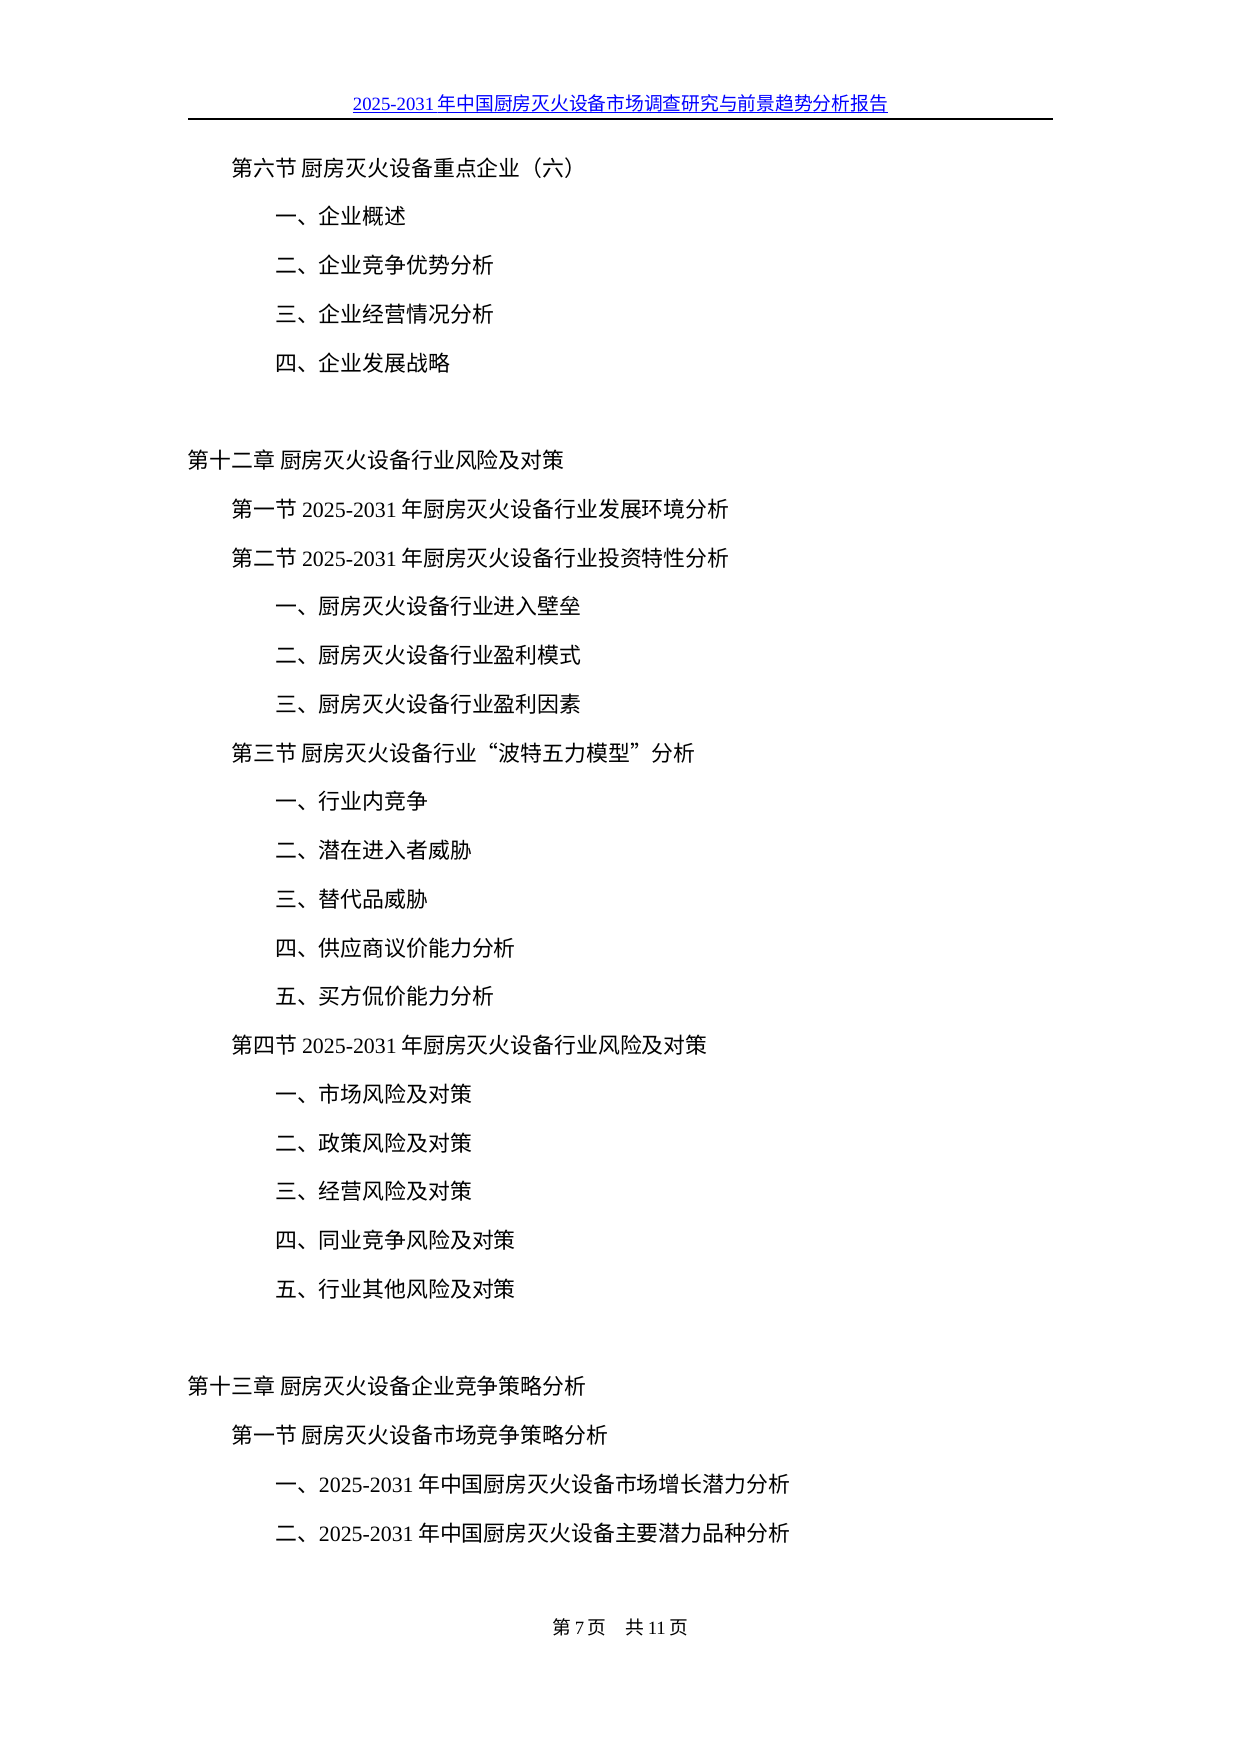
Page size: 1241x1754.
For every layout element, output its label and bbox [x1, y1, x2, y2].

text [187, 150, 1053, 1548]
